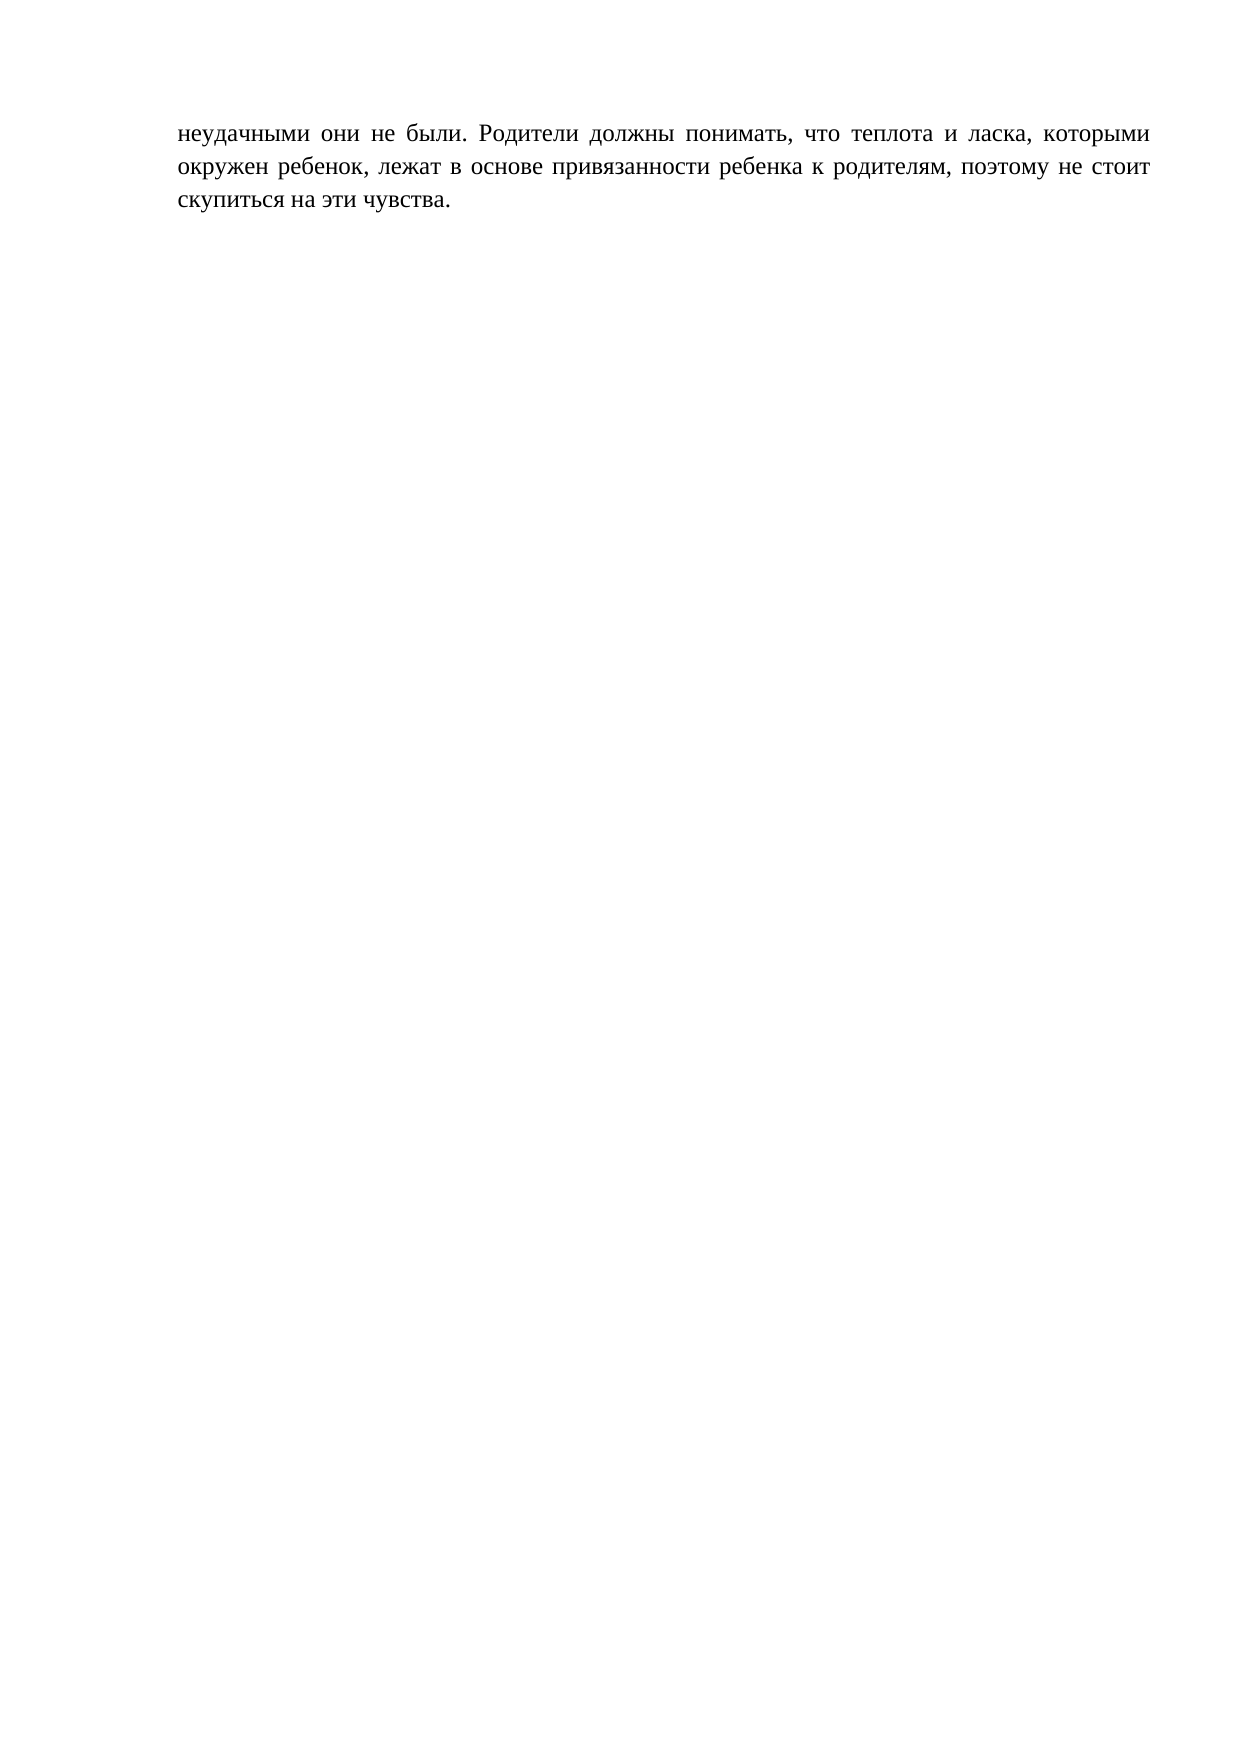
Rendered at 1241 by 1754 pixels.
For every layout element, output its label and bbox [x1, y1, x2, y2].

text [177, 118, 1152, 213]
